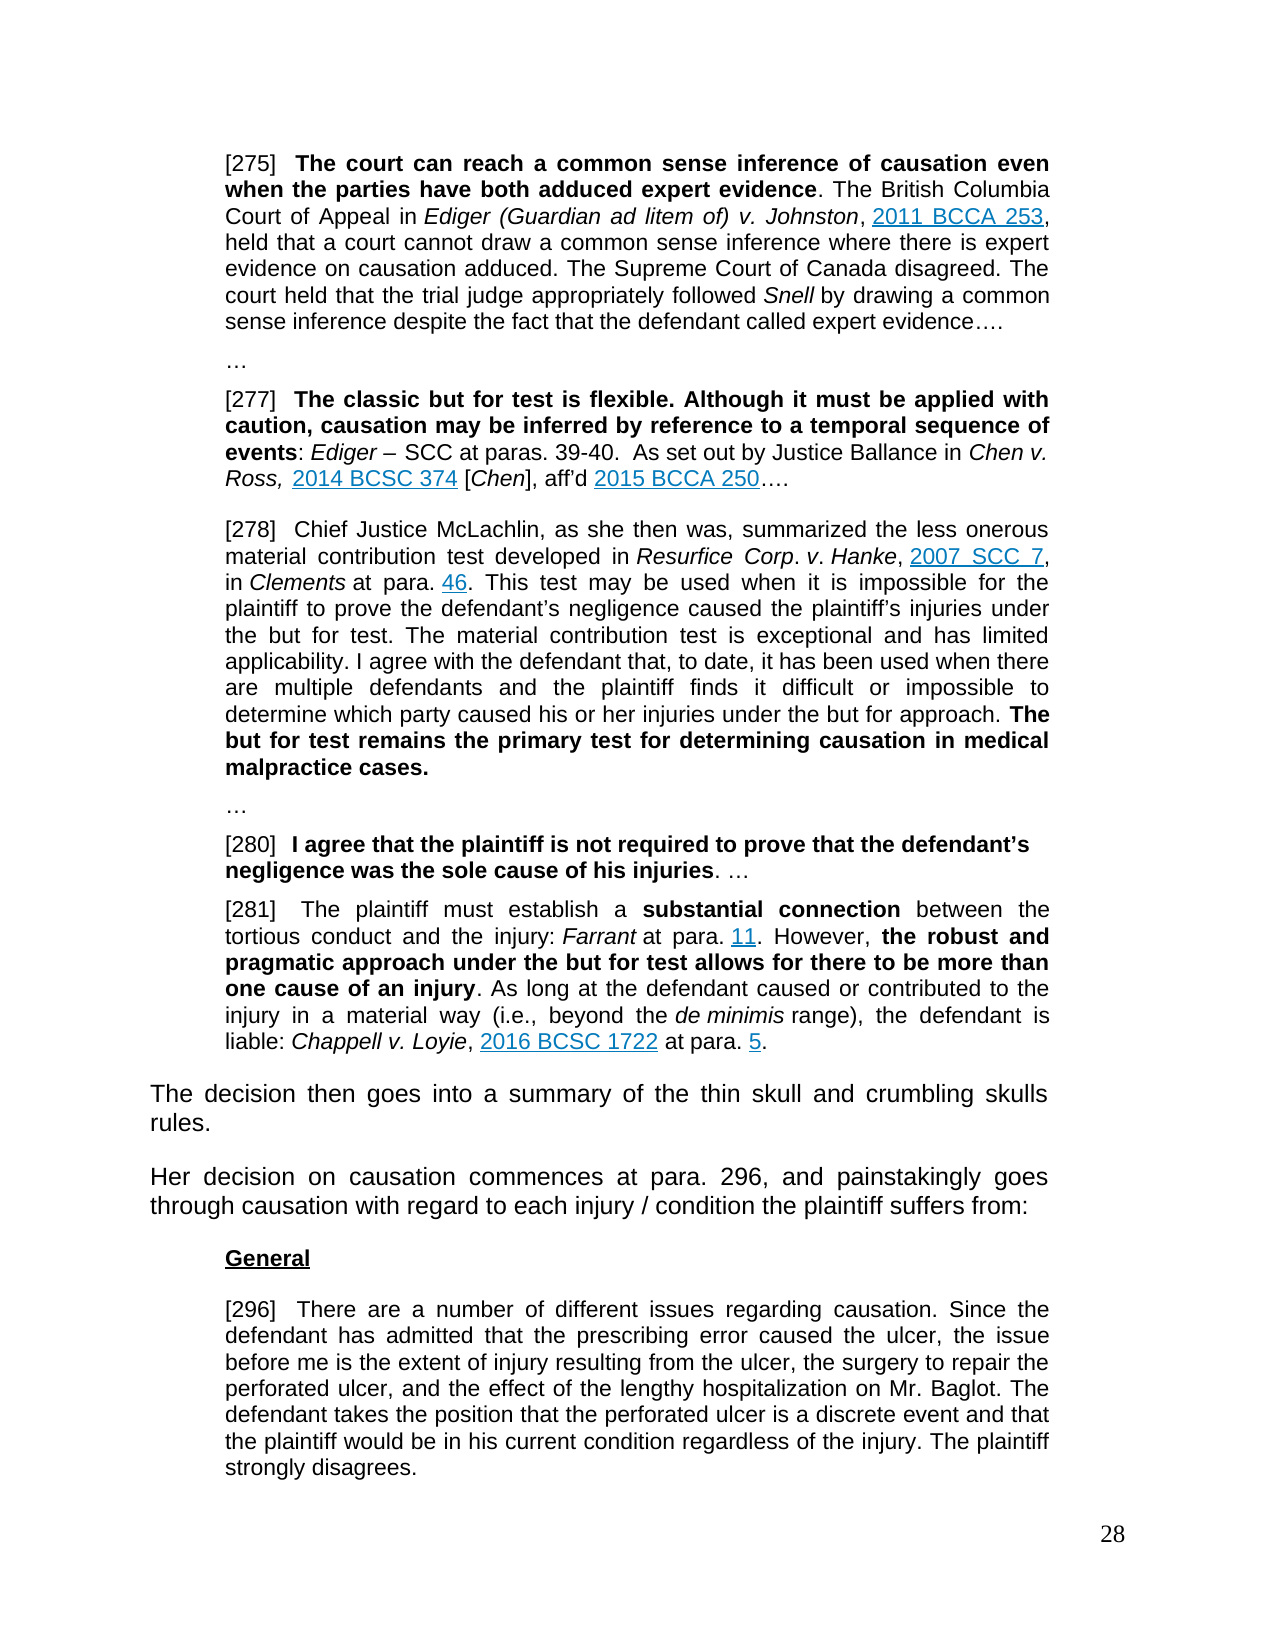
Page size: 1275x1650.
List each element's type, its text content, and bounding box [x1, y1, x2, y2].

text [281] The plaintiff must establish a substantial connection between the tortious conduct and the injury: Farrant at para. 11. However, the robust and pragmatic approach under the but for test allows for there to be more than one cause of an injury. As long at the defendant caused or contributed to the injury in a material way (i.e., beyond the de minimis range), the defendant is liable: Chappell v. Loyie, 2016 BCSC 1722 at para. 5. [225, 896, 1050, 1054]
subtitle General [225, 1244, 1050, 1271]
text The decision then goes into a summary of the thin skull and crumbling skulls rules. [150, 1079, 1050, 1137]
text [275] The court can reach a common sense inference of causation even when the parties have both adduced expert evidence. The British Columbia Court of Appeal in Ediger (Guardian ad litem of) v. Johnston, 2011 BCCA 253, held that a court cannot draw a common sense inference where there is expert evidence on causation adduced. The Supreme Court of Canada disagreed. The court held that the trial judge appropriately followed Snell by drawing a common sense inference despite the fact that the defendant called expert evidence…. [225, 150, 1050, 334]
text [278] Chief Justice McLachlin, as she then was, summarized the less onerous material contribution test developed in Resurfice Corp. v. Hanke, 2007 SCC 7, in Clements at para. 46. This test may be used when it is impossible for the plaintiff to prove the defendant’s negligence caused the plaintiff’s injuries under the but for test. The material contribution test is exceptional and has limited applicability. I agree with the defendant that, to date, it has been used when there are multiple defendants and the plaintiff finds it difficult or impossible to determine which party caused his or her injuries under the but for approach. The but for test remains the primary test for determining causation in medical malpractice cases. [225, 516, 1050, 780]
text [296] There are a number of different issues regarding causation. Since the defendant has admitted that the prescribing error caused the ulcer, the issue before me is the extent of injury resulting from the ulcer, the surgery to repair the perforated ulcer, and the effect of the lengthy hospitalization on Mr. Baglot. The defendant takes the position that the perforated ulcer is a discrete event and that the plaintiff would be in his current condition regardless of the injury. The plaintiff strongly disagrees. [225, 1296, 1050, 1480]
text Her decision on causation commences at para. 296, and painstakingly goes through causation with regard to each injury / condition the plaintiff suffers from: [150, 1162, 1050, 1219]
text … [225, 347, 1050, 373]
text … [150, 792, 1125, 819]
text [280] I agree that the plaintiff is not required to prove that the defendant’s negligence was the sole cause of his injuries. … [225, 831, 1125, 884]
text [277] The classic but for test is flexible. Although it must be applied with caution, causation may be inferred by reference to a temporal sequence of events: Ediger – SCC at paras. 39-40. As set out by Justice Ballance in Chen v. Ross, 2014 BCSC 374 [Chen], aff’d 2015 BCCA 250…. [225, 386, 1050, 491]
